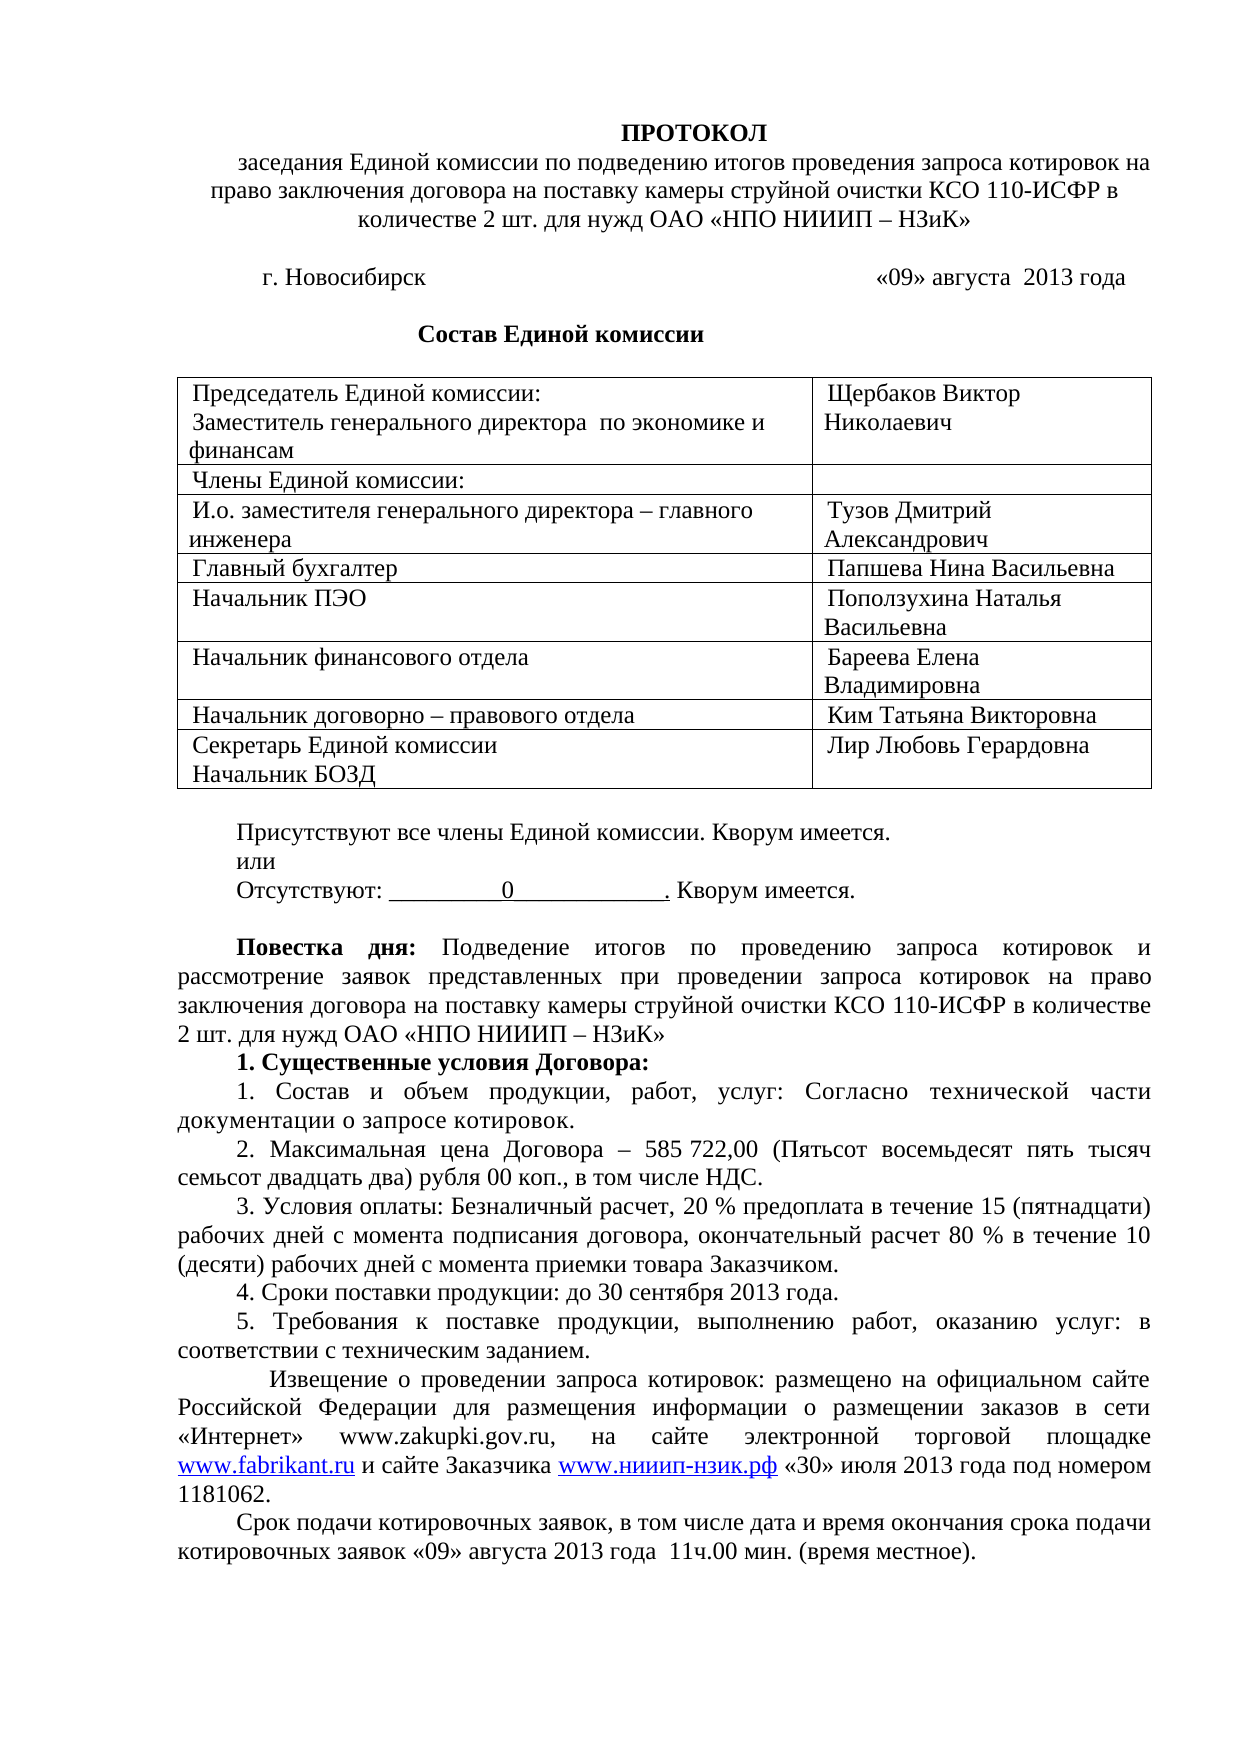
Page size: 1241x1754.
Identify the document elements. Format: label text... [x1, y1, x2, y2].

table_cell Поползухина Наталья Васильевна [813, 583, 1151, 641]
table_header Щербаков Виктор Николаевич [813, 378, 1151, 464]
text 5. Требования к поставке продукции, выполнению работ, оказанию услуг: в соответствии с техническим заданием. [177, 1306, 1152, 1364]
text 2. Максимальная цена Договора – 585 722,00 (Пятьсот восемьдесят пять тысяч семьсот двадцать два) рубля 00 коп., в том числе НДС. [177, 1134, 1152, 1191]
text 1. Состав и объем продукции, работ, услуг: Согласно технической части документации о запросе котировок. [177, 1076, 1152, 1134]
table_cell Члены Единой комиссии: [178, 465, 812, 494]
table_cell Бареева Елена Владимировна [813, 642, 1151, 699]
text г. Новосибирск «09» августа 2013 года [177, 262, 1152, 291]
table_cell [813, 465, 1151, 494]
text или [177, 846, 1152, 875]
text заседания Единой комиссии по подведению итогов проведения запроса котировок на право заключения договора на поставку камеры струйной очистки КСО 110-ИСФР в количестве 2 шт. для нужд ОАО «НПО НИИИП – НЗиК» [177, 147, 1152, 233]
text ПРОТОКОЛ [177, 118, 1152, 147]
text Отсутствуют: _________0____________. Кворум имеется. [177, 875, 1152, 904]
table_cell Секретарь Единой комиссии Начальник БОЗД [178, 730, 812, 788]
text Извещение о проведении запроса котировок: размещено на официальном сайте Российской Федерации для размещения информации о размещении заказов в сети «Интернет» www.zakupki.gov.ru, на сайте электронной торговой площадке www.fabrikant.ru и сайте Заказчика www.нииип-нзик.рф «30» июля 2013 года под номером 1181062. [177, 1364, 1152, 1507]
table_cell Начальник ПЭО [178, 583, 812, 641]
table_cell Тузов Дмитрий Александрович [813, 495, 1151, 552]
table_cell Папшева Нина Васильевна [813, 554, 1151, 582]
text 4. Сроки поставки продукции: до 30 сентября 2013 года. [177, 1277, 1152, 1306]
table_cell Главный бухгалтер [178, 554, 812, 582]
table_cell Ким Татьяна Викторовна [813, 700, 1151, 729]
table_cell Начальник финансового отдела [178, 642, 812, 699]
text 3. Условия оплаты: Безналичный расчет, 20 % предоплата в течение 15 (пятнадцати) рабочих дней с момента подписания договора, окончательный расчет 80 % в течение 10 (десяти) рабочих дней с момента приемки товара Заказчиком. [177, 1191, 1152, 1277]
text 1. Существенные условия Договора: [177, 1047, 1152, 1076]
table_cell Лир Любовь Герардовна [813, 730, 1151, 788]
table_header Председатель Единой комиссии: Заместитель генерального директора по экономике и финансам [178, 378, 812, 464]
table_cell Начальник договорно – правового отдела [178, 700, 812, 729]
text Присутствуют все члены Единой комиссии. Кворум имеется. [177, 817, 1152, 846]
text Повестка дня: Подведение итогов по проведению запроса котировок и рассмотрение заявок представленных при проведении запроса котировок на право заключения договора на поставку камеры струйной очистки КСО 110-ИСФР в количестве 2 шт. для нужд ОАО «НПО НИИИП – НЗиК» [177, 932, 1152, 1047]
table_cell И.о. заместителя генерального директора – главного инженера [178, 495, 812, 552]
text Состав Единой комиссии [177, 319, 1152, 348]
text Срок подачи котировочных заявок, в том числе дата и время окончания срока подачи котировочных заявок «09» августа 2013 года 11ч.00 мин. (время местное). [177, 1507, 1152, 1565]
